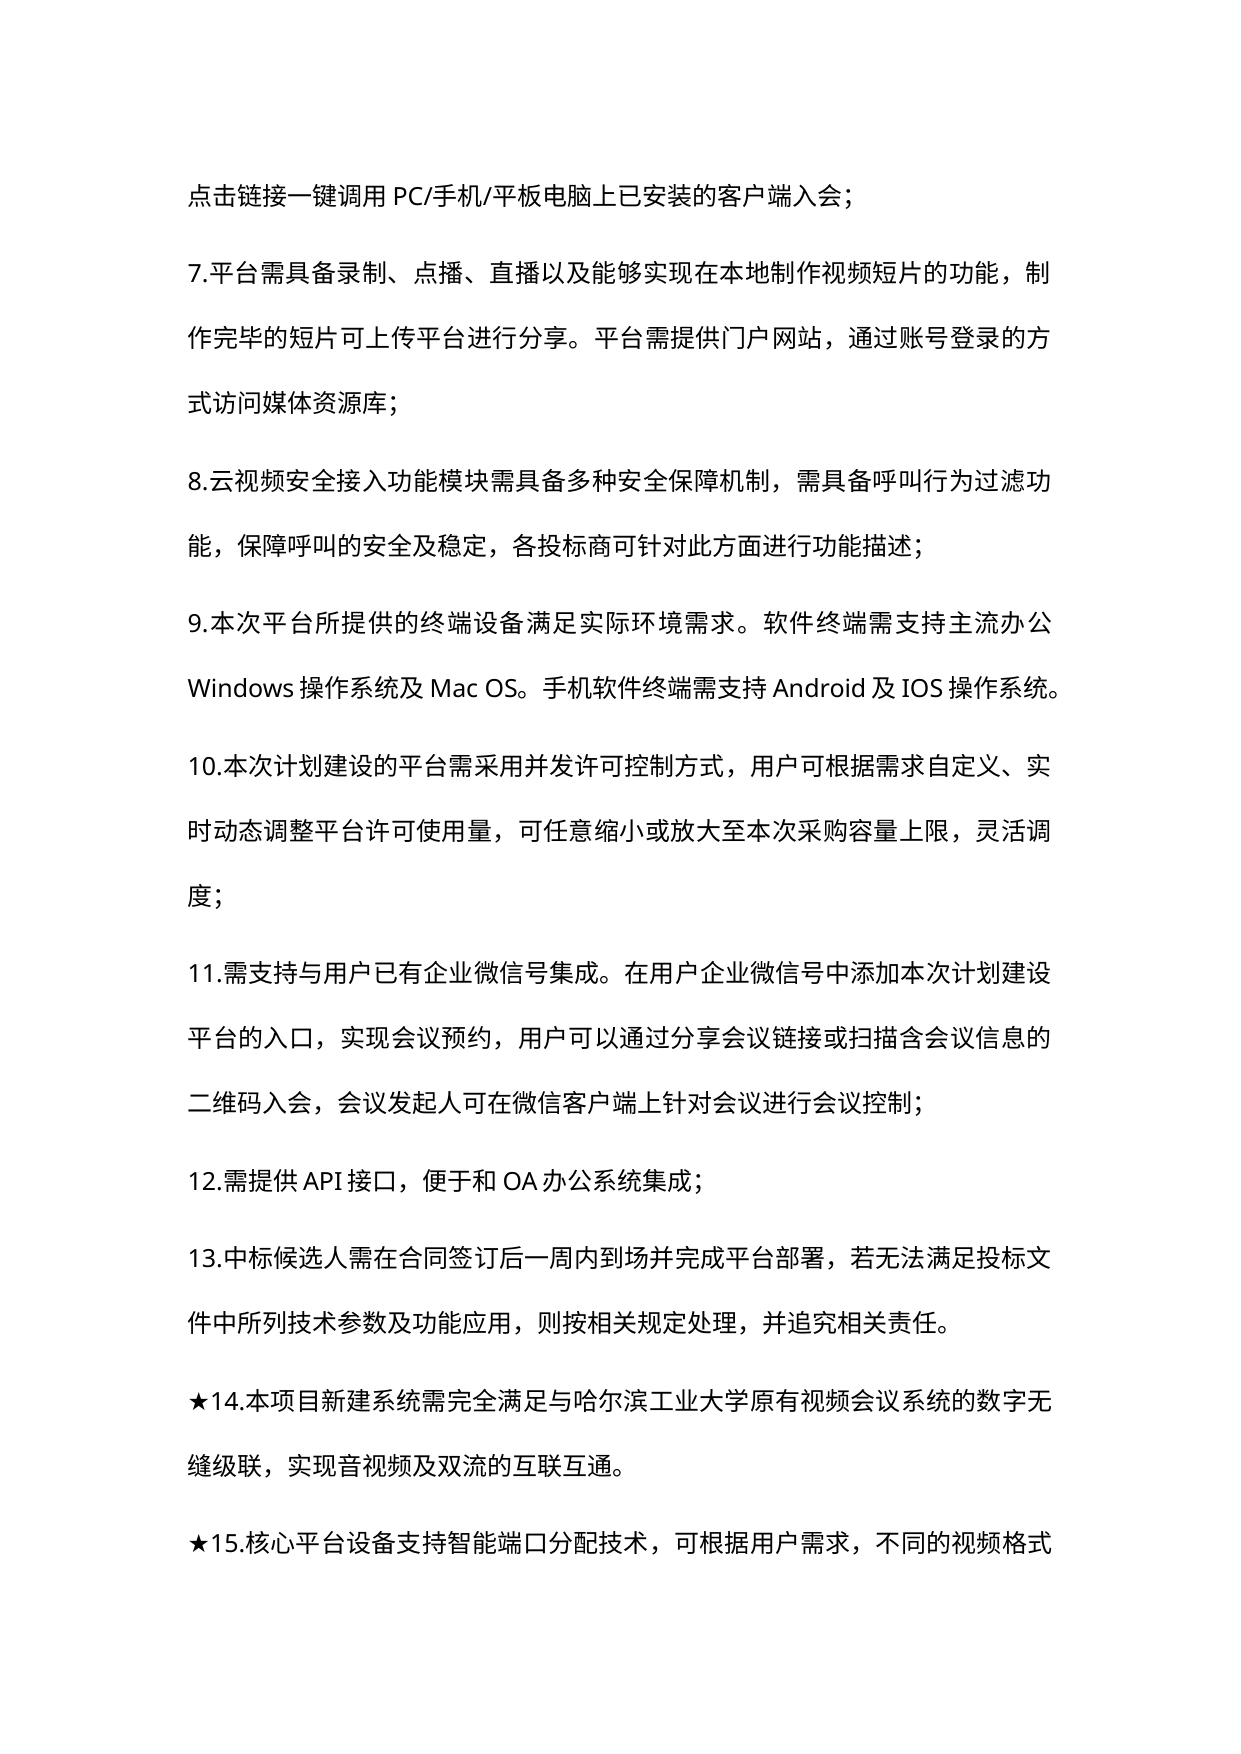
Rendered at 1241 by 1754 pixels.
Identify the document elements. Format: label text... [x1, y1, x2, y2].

text 9.本次平台所提供的终端设备满足实际环境需求。软件终端需支持主流办公Windows操作系统及Mac OS。手机软件终端需支持Android及IOS操作系统。 [187, 589, 1053, 719]
text 8.云视频安全接入功能模块需具备多种安全保障机制，需具备呼叫行为过滤功能，保障呼叫的安全及稳定，各投标商可针对此方面进行功能描述； [187, 447, 1053, 577]
text ★14.本项目新建系统需完全满足与哈尔滨工业大学原有视频会议系统的数字无缝级联，实现音视频及双流的互联互通。 [187, 1367, 1053, 1497]
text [187, 162, 1053, 227]
text 12.需提供API接口，便于和OA办公系统集成； [187, 1147, 1053, 1212]
text 11.需支持与用户已有企业微信号集成。在用户企业微信号中添加本次计划建设平台的入口，实现会议预约，用户可以通过分享会议链接或扫描含会议信息的二维码入会，会议发起人可在微信客户端上针对会议进行会议控制； [187, 939, 1053, 1134]
text 13.中标候选人需在合同签订后一周内到场并完成平台部署，若无法满足投标文件中所列技术参数及功能应用，则按相关规定处理，并追究相关责任。 [187, 1224, 1053, 1354]
text 10.本次计划建设的平台需采用并发许可控制方式，用户可根据需求自定义、实时动态调整平台许可使用量，可任意缩小或放大至本次采购容量上限，灵活调度； [187, 732, 1053, 927]
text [187, 1509, 1053, 1574]
text 7.平台需具备录制、点播、直播以及能够实现在本地制作视频短片的功能，制作完毕的短片可上传平台进行分享。平台需提供门户网站，通过账号登录的方式访问媒体资源库； [187, 239, 1053, 434]
